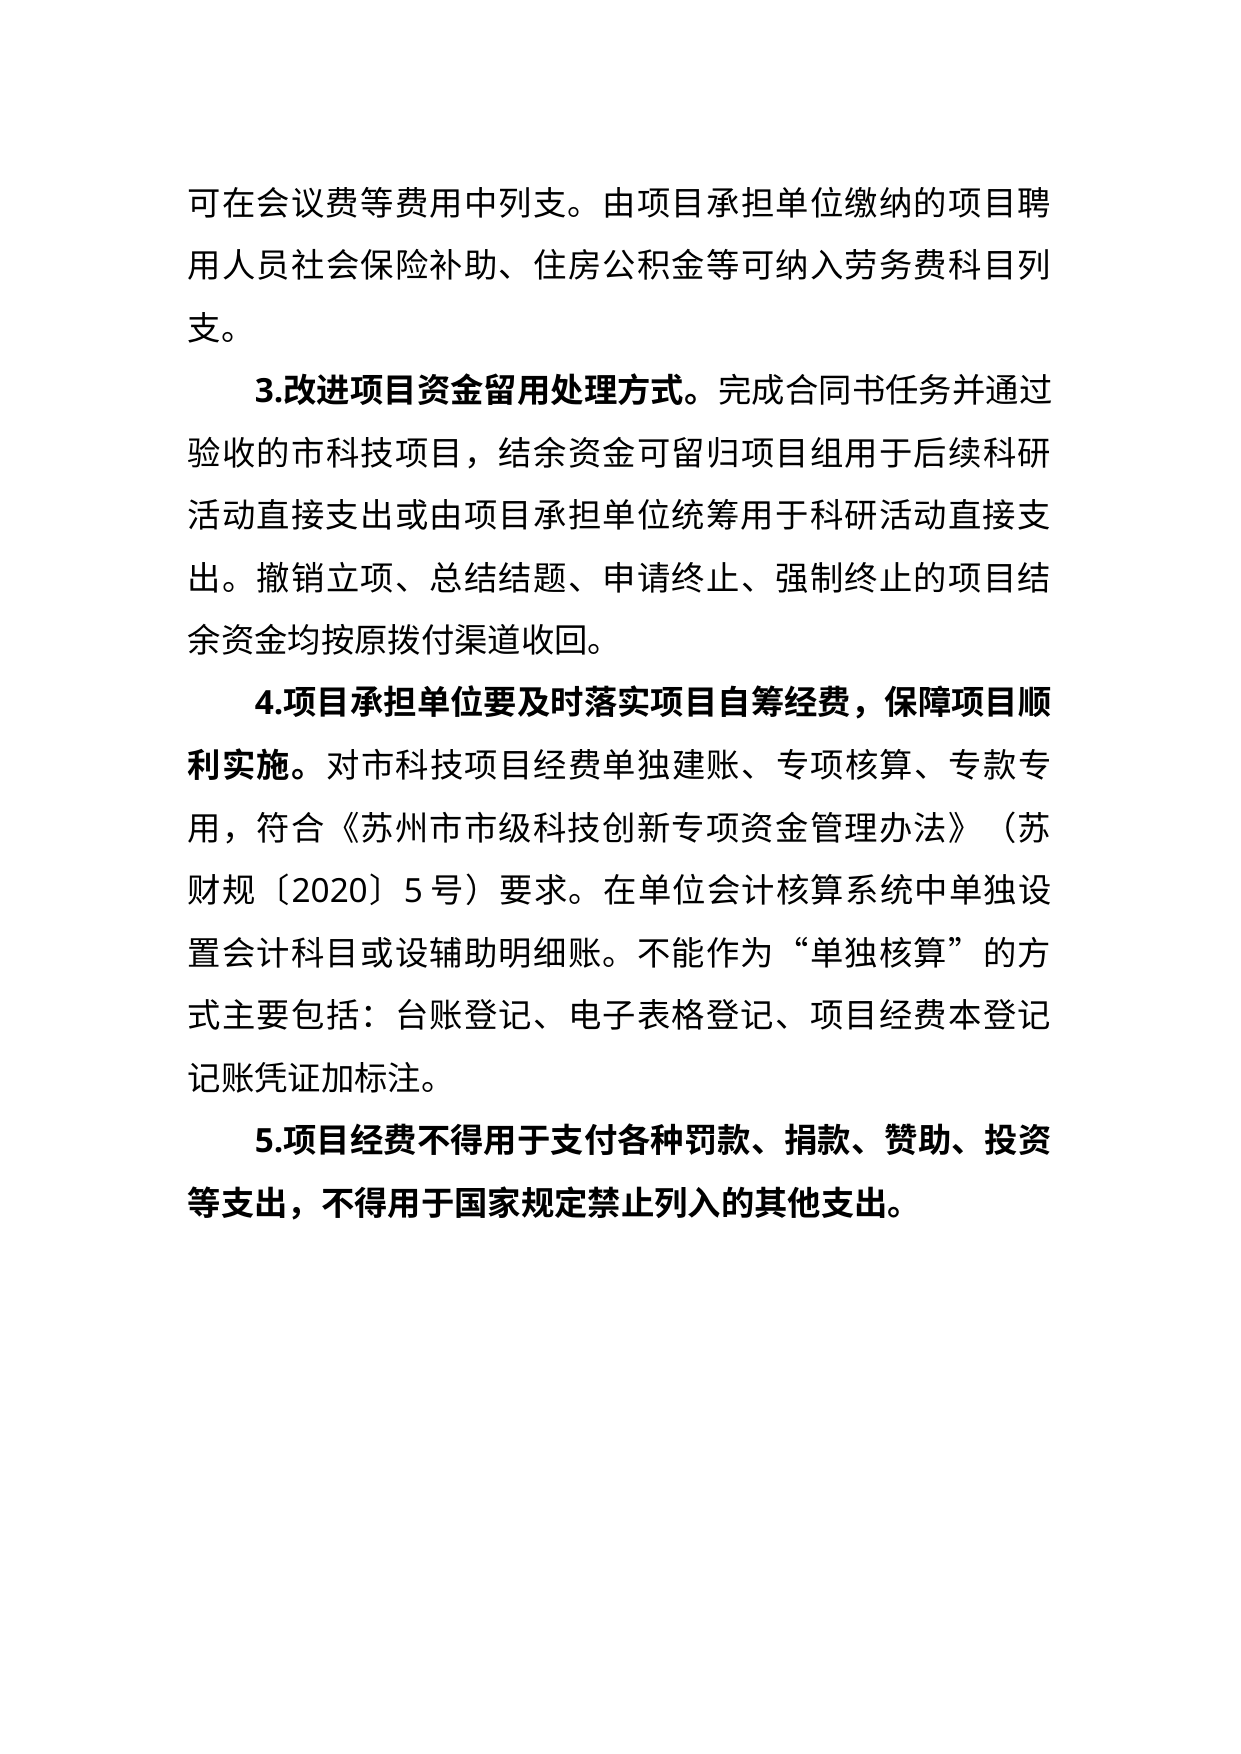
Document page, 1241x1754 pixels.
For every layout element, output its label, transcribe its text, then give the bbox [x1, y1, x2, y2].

text 5.项目经费不得用于支付各种罚款、捐款、赞助、投资等支出，不得用于国家规定禁止列入的其他支出。 [187, 1099, 1053, 1224]
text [187, 162, 1053, 349]
text 3.改进项目资金留用处理方式。完成合同书任务并通过验收的市科技项目，结余资金可留归项目组用于后续科研活动直接支出或由项目承担单位统筹用于科研活动直接支出。撤销立项、总结结题、申请终止、强制终止的项目结余资金均按原拨付渠道收回。 [187, 349, 1053, 662]
text 4.项目承担单位要及时落实项目自筹经费，保障项目顺利实施。对市科技项目经费单独建账、专项核算、专款专用，符合《苏州市市级科技创新专项资金管理办法》（苏财规〔2020〕5号）要求。在单位会计核算系统中单独设置会计科目或设辅助明细账。不能作为“单独核算”的方式主要包括：台账登记、电子表格登记、项目经费本登记、记账凭证加标注。 [187, 662, 1053, 1099]
